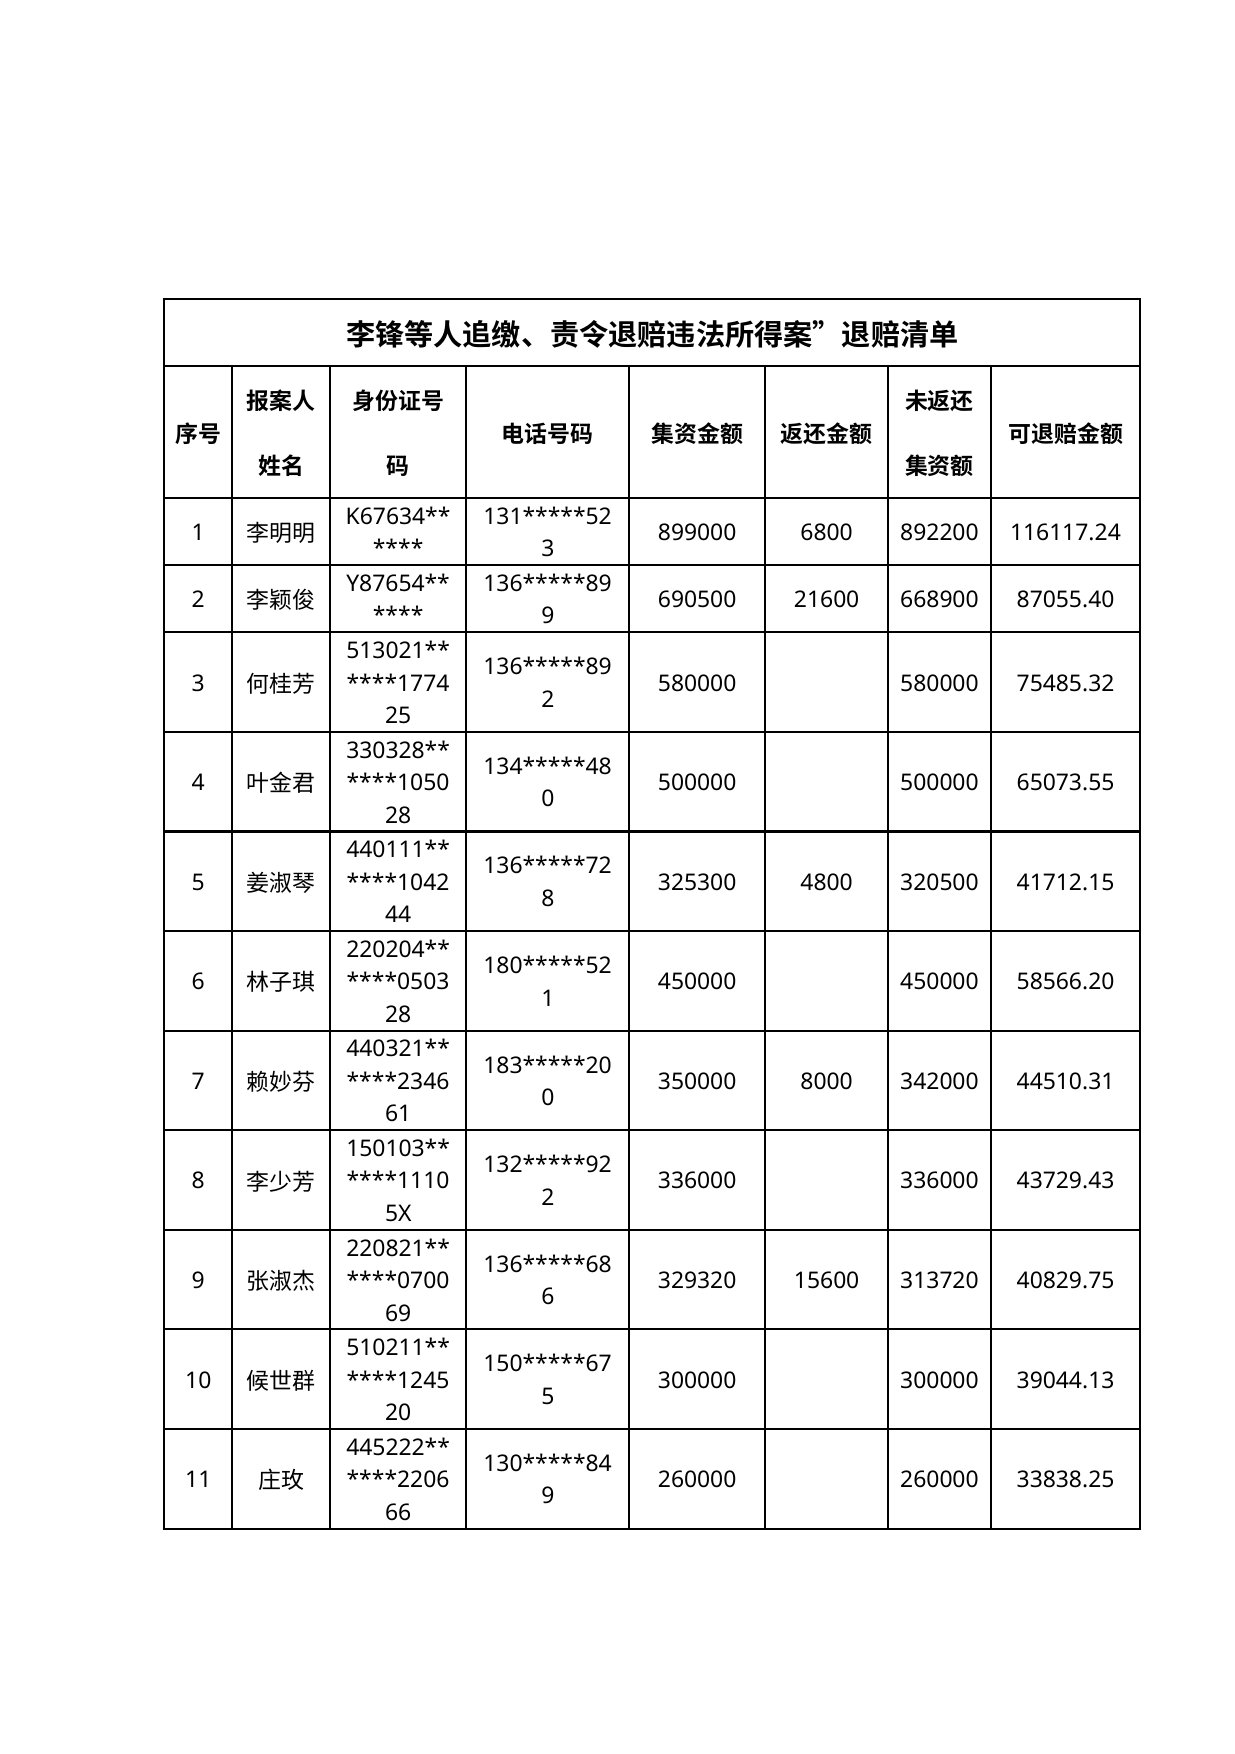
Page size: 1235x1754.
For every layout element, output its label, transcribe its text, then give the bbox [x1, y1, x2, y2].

table_cell 330328******105028 [331, 733, 465, 830]
table_cell 叶金君 [233, 733, 329, 830]
table_cell 7 [165, 1032, 231, 1129]
table_cell 136*****686 [467, 1231, 628, 1328]
table_cell 150*****675 [467, 1330, 628, 1428]
table_cell 136*****728 [467, 833, 628, 930]
table_cell 350000 [630, 1032, 764, 1129]
table_cell 4 [165, 733, 231, 830]
table_cell 集资金额 [630, 367, 764, 497]
table_cell 未返还集资额 [889, 367, 990, 497]
table_cell 林子琪 [233, 932, 329, 1029]
table_cell 183*****200 [467, 1032, 628, 1129]
table_cell 返还金额 [766, 367, 887, 497]
table_cell 10 [165, 1330, 231, 1428]
table_cell 75485.32 [992, 633, 1139, 731]
table_cell 260000 [889, 1430, 990, 1527]
table_cell 320500 [889, 833, 990, 930]
table_cell 3 [165, 633, 231, 731]
table_cell 899000 [630, 499, 764, 564]
table_cell 6800 [766, 499, 887, 564]
table_cell 9 [165, 1231, 231, 1328]
table_cell 440111******104244 [331, 833, 465, 930]
table_cell 李少芳 [233, 1131, 329, 1229]
table_cell 580000 [630, 633, 764, 731]
table_cell 65073.55 [992, 733, 1139, 830]
table_cell [766, 733, 887, 830]
table_cell 候世群 [233, 1330, 329, 1428]
table_cell 2 [165, 566, 231, 631]
table_cell 668900 [889, 566, 990, 631]
table_cell 43729.43 [992, 1131, 1139, 1229]
table_cell [766, 932, 887, 1029]
table_header 李锋等人追缴、责令退赔违法所得案”退赔清单 [165, 300, 1139, 365]
table_cell 可退赔金额 [992, 367, 1139, 497]
table_cell 260000 [630, 1430, 764, 1527]
table_cell 44510.31 [992, 1032, 1139, 1129]
table_cell 500000 [889, 733, 990, 830]
table_cell 41712.15 [992, 833, 1139, 930]
table_cell [766, 1330, 887, 1428]
table_cell 342000 [889, 1032, 990, 1129]
table_cell 450000 [889, 932, 990, 1029]
table_cell 8 [165, 1131, 231, 1229]
table_cell K67634****** [331, 499, 465, 564]
table_cell 李明明 [233, 499, 329, 564]
table_cell 张淑杰 [233, 1231, 329, 1328]
table_cell 130*****849 [467, 1430, 628, 1527]
table_cell 87055.40 [992, 566, 1139, 631]
table_cell 336000 [630, 1131, 764, 1229]
table_cell 11 [165, 1430, 231, 1527]
table_cell [766, 633, 887, 731]
table_cell 580000 [889, 633, 990, 731]
table_cell 300000 [889, 1330, 990, 1428]
table_cell 15600 [766, 1231, 887, 1328]
table_cell 33838.25 [992, 1430, 1139, 1527]
table_cell 450000 [630, 932, 764, 1029]
table_cell 500000 [630, 733, 764, 830]
table_cell 4800 [766, 833, 887, 930]
table_cell 150103******11105X [331, 1131, 465, 1229]
table_cell 序号 [165, 367, 231, 497]
table_cell [766, 1430, 887, 1527]
table_cell 6 [165, 932, 231, 1029]
table_cell 134*****480 [467, 733, 628, 830]
table_cell 李颖俊 [233, 566, 329, 631]
table_cell 赖妙芬 [233, 1032, 329, 1129]
table_cell 510211******124520 [331, 1330, 465, 1428]
table_cell 40829.75 [992, 1231, 1139, 1328]
table_cell 132*****922 [467, 1131, 628, 1229]
table_cell 220204******050328 [331, 932, 465, 1029]
table_cell [766, 1131, 887, 1229]
table_cell 136*****892 [467, 633, 628, 731]
table_cell 报案人姓名 [233, 367, 329, 497]
table_cell 何桂芳 [233, 633, 329, 731]
table_cell 329320 [630, 1231, 764, 1328]
table_cell 325300 [630, 833, 764, 930]
table_cell 庄玫 [233, 1430, 329, 1527]
table_cell 身份证号码 [331, 367, 465, 497]
table_cell 690500 [630, 566, 764, 631]
table_cell 136*****899 [467, 566, 628, 631]
table_cell 313720 [889, 1231, 990, 1328]
table_cell Y87654****** [331, 566, 465, 631]
table_cell 336000 [889, 1131, 990, 1229]
table_cell 445222******220666 [331, 1430, 465, 1527]
table_cell 8000 [766, 1032, 887, 1129]
table_cell 300000 [630, 1330, 764, 1428]
table_cell 58566.20 [992, 932, 1139, 1029]
table_cell 21600 [766, 566, 887, 631]
table_cell 39044.13 [992, 1330, 1139, 1428]
table_cell 220821******070069 [331, 1231, 465, 1328]
table_cell 1 [165, 499, 231, 564]
table_cell 电话号码 [467, 367, 628, 497]
table_cell 姜淑琴 [233, 833, 329, 930]
table_cell 440321******234661 [331, 1032, 465, 1129]
table_cell 131*****523 [467, 499, 628, 564]
table_cell 513021******177425 [331, 633, 465, 731]
table_cell 116117.24 [992, 499, 1139, 564]
table_cell 180*****521 [467, 932, 628, 1029]
table_cell 5 [165, 833, 231, 930]
table_cell 892200 [889, 499, 990, 564]
